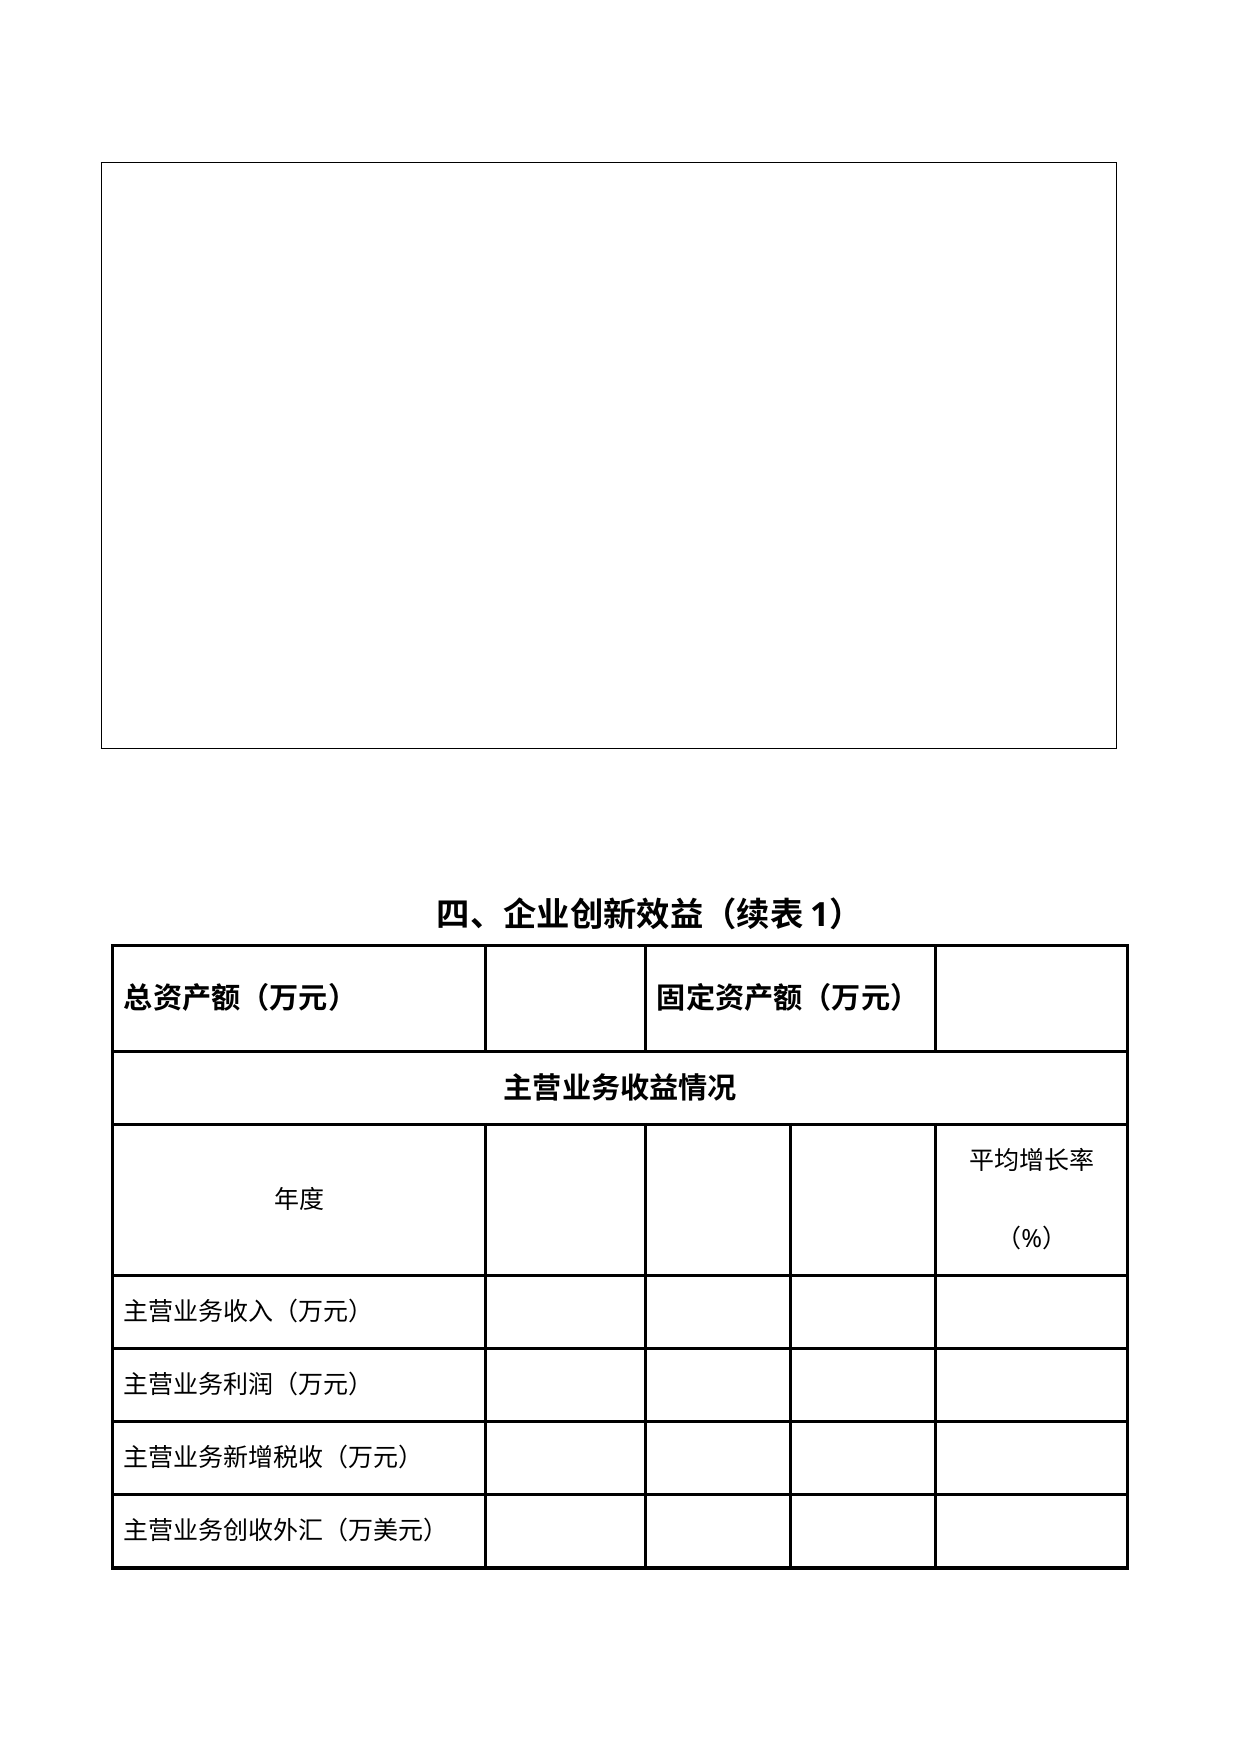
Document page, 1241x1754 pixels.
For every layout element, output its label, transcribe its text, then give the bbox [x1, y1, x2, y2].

table_cell [647, 1277, 789, 1347]
table_cell [487, 1350, 644, 1420]
table_cell [937, 1496, 1126, 1566]
table_header 总资产额（万元） [114, 947, 484, 1050]
text 四、企业创新效益（续表1） [112, 879, 1128, 944]
table_cell 主营业务利润（万元） [114, 1350, 484, 1420]
table_cell [487, 1277, 644, 1347]
table_cell 主营业务创收外汇（万美元） [114, 1496, 484, 1566]
table_header 固定资产额（万元） [647, 947, 934, 1050]
table_cell [487, 1126, 644, 1274]
table_cell 年度 [114, 1126, 484, 1274]
table_cell [937, 1423, 1126, 1493]
table_header [487, 947, 644, 1050]
table_cell 平均增长率（%） [937, 1126, 1126, 1274]
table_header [102, 163, 1116, 748]
table_cell [647, 1423, 789, 1493]
table_cell 主营业务新增税收（万元） [114, 1423, 484, 1493]
table_cell [792, 1496, 934, 1566]
table_cell [792, 1350, 934, 1420]
table_cell 主营业务收入（万元） [114, 1277, 484, 1347]
table_cell [487, 1423, 644, 1493]
table_cell 主营业务收益情况 [114, 1053, 1126, 1123]
table_cell [792, 1126, 934, 1274]
table_header [937, 947, 1126, 1050]
table_cell [937, 1350, 1126, 1420]
table_cell [792, 1277, 934, 1347]
table_cell [487, 1496, 644, 1566]
table_cell [647, 1126, 789, 1274]
table_cell [792, 1423, 934, 1493]
table_cell [647, 1496, 789, 1566]
table_cell [937, 1277, 1126, 1347]
table_cell [647, 1350, 789, 1420]
